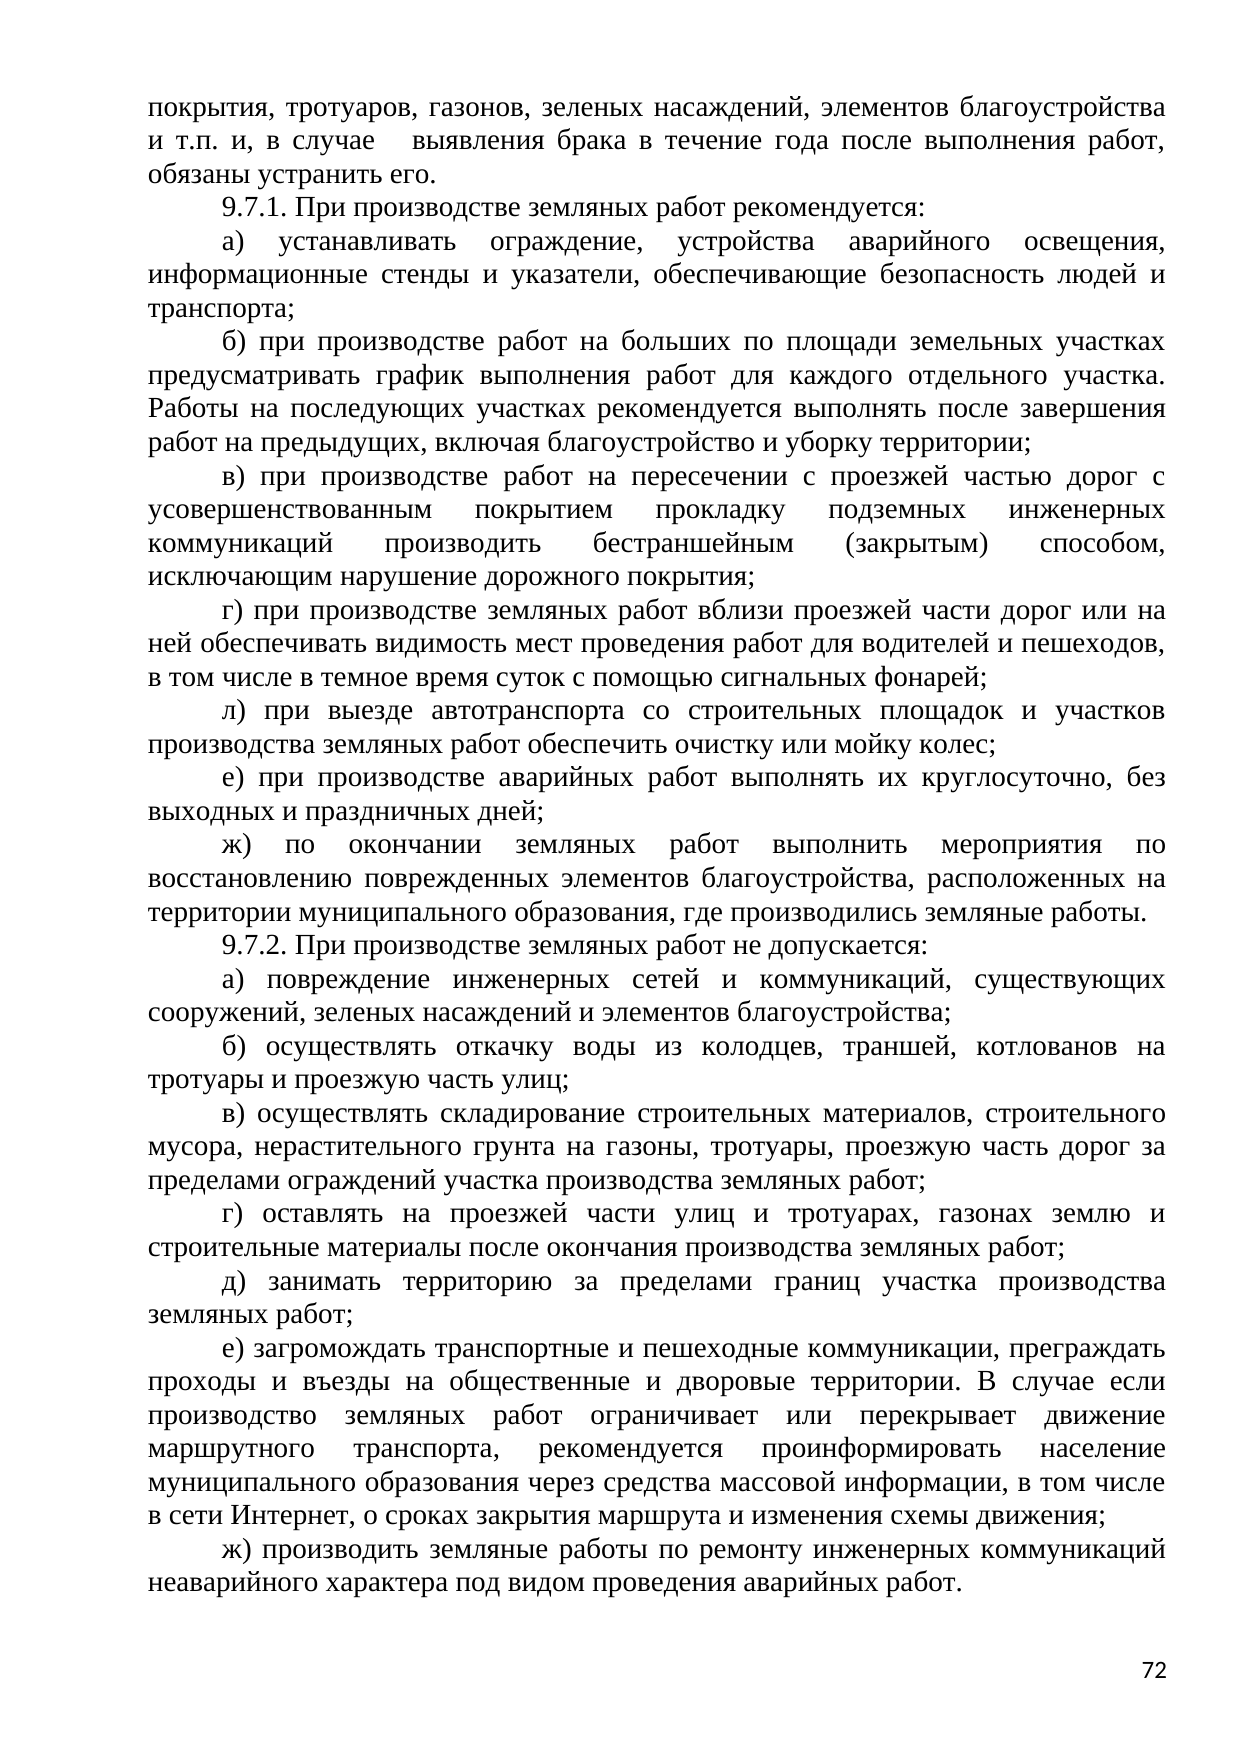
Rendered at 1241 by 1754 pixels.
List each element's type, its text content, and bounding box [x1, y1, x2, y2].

text г) при производстве земляных работ вблизи проезжей части дорог или на ней обеспечивать видимость мест проведения работ для водителей и пешеходов, в том числе в темное время суток с помощью сигнальных фонарей; [148, 592, 1167, 692]
text 9.7.1. При производстве земляных работ рекомендуется: [148, 189, 1167, 223]
text а) устанавливать ограждение, устройства аварийного освещения, информационные стенды и указатели, обеспечивающие безопасность людей и транспорта; [148, 223, 1167, 323]
text в) осуществлять складирование строительных материалов, строительного мусора, нерастительного грунта на газоны, тротуары, проезжую часть дорог за пределами ограждений участка производства земляных работ; [148, 1095, 1167, 1196]
text в) при производстве работ на пересечении с проезжей частью дорог с усовершенствованным покрытием прокладку подземных инженерных коммуникаций производить бестраншейным (закрытым) способом, исключающим нарушение дорожного покрытия; [148, 458, 1167, 592]
text л) при выезде автотранспорта со строительных площадок и участков производства земляных работ обеспечить очистку или мойку колес; [148, 692, 1167, 759]
text е) при производстве аварийных работ выполнять их круглосуточно, без выходных и праздничных дней; [148, 759, 1167, 827]
text ж) по окончании земляных работ выполнить мероприятия по восстановлению поврежденных элементов благоустройства, расположенных на территории муниципального образования, где производились земляные работы. [148, 827, 1167, 927]
text е) загромождать транспортные и пешеходные коммуникации, преграждать проходы и въезды на общественные и дворовые территории. В случае если производство земляных работ ограничивает или перекрывает движение маршрутного транспорта, рекомендуется проинформировать население муниципального образования через средства массовой информации, в том числе в сети Интернет, о сроках закрытия маршрута и изменения схемы движения; [148, 1330, 1167, 1531]
text ж) производить земляные работы по ремонту инженерных коммуникаций неаварийного характера под видом проведения аварийных работ. [148, 1531, 1167, 1598]
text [148, 89, 1167, 189]
text б) при производстве работ на больших по площади земельных участках предусматривать график выполнения работ для каждого отдельного участка. Работы на последующих участках рекомендуется выполнять после завершения работ на предыдущих, включая благоустройство и уборку территории; [148, 323, 1167, 458]
text б) осуществлять откачку воды из колодцев, траншей, котлованов на тротуары и проезжую часть улиц; [148, 1028, 1167, 1095]
text г) оставлять на проезжей части улиц и тротуарах, газонах землю и строительные материалы после окончания производства земляных работ; [148, 1196, 1167, 1263]
text 9.7.2. При производстве земляных работ не допускается: [148, 927, 1167, 961]
text а) повреждение инженерных сетей и коммуникаций, существующих сооружений, зеленых насаждений и элементов благоустройства; [148, 961, 1167, 1028]
text д) занимать территорию за пределами границ участка производства земляных работ; [148, 1263, 1167, 1330]
